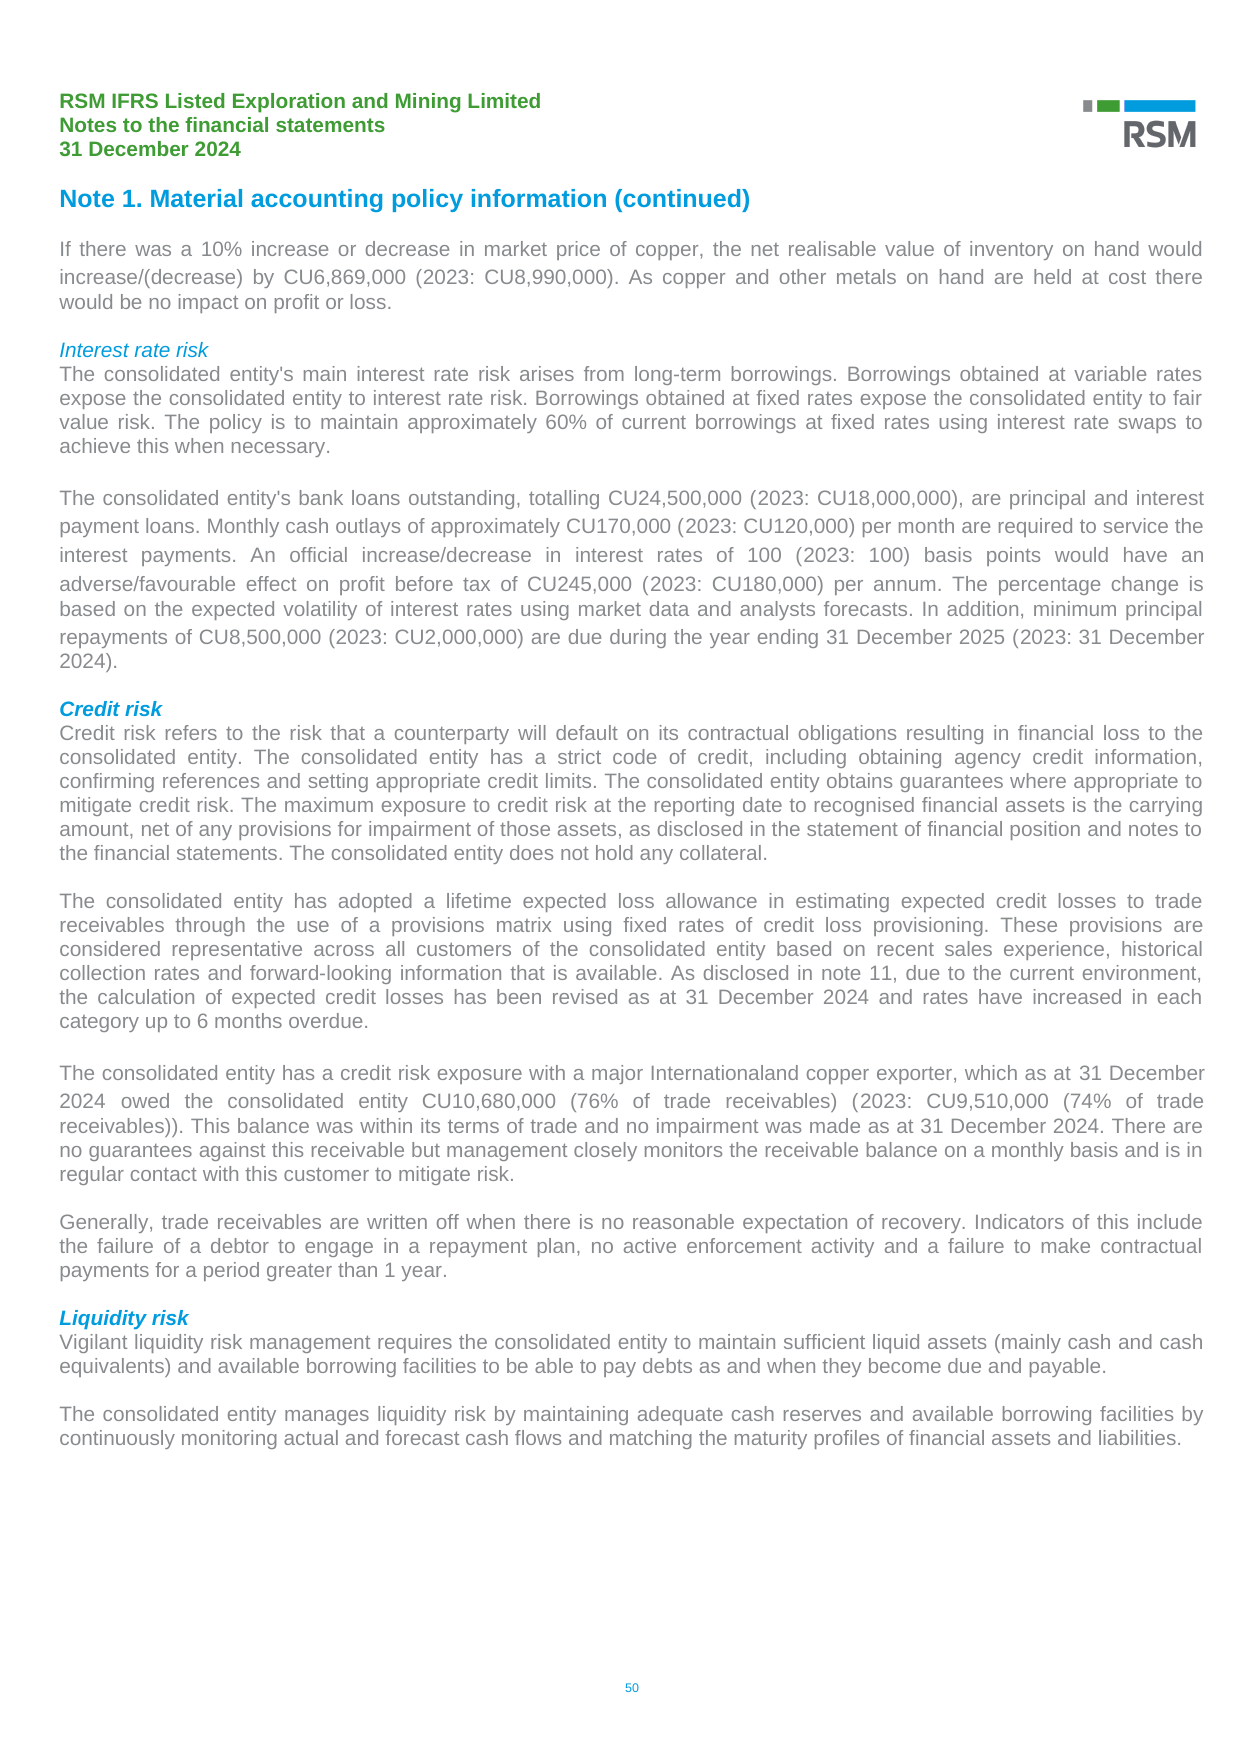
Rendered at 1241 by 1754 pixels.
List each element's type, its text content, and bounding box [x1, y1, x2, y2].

text Generally, trade receivables are written off when there is no reasonable expectation of recovery. Indicators of this include the failure of a debtor to engage in a repayment plan, no active enforcement activity and a failure to make contractual payments for a period greater than 1 year. [59, 1210, 1205, 1282]
picture [1071, 88, 1207, 159]
text Credit risk [59, 697, 1205, 721]
text The consolidated entity manages liquidity risk by maintaining adequate cash reserves and available borrowing facilities by continuously monitoring actual and forecast cash flows and matching the maturity profiles of financial assets and liabilities. [59, 1402, 1205, 1449]
text The consolidated entity has a credit risk exposure with a major Internationaland copper exporter, which as at ﻿31 December 2024﻿ owed the consolidated entity CU10,680,000 (76% of trade receivables) (﻿2023﻿: CU9,510,000 (74% of trade receivables)). This balance was within its terms of trade and no impairment was made as at 31 December 2024. There are no guarantees against this receivable but management closely monitors the receivable balance on a monthly basis and is in regular contact with this customer to mitigate risk. [59, 1057, 1205, 1186]
text The consolidated entity has adopted a lifetime expected loss allowance in estimating expected credit losses to trade receivables through the use of a provisions matrix using fixed rates of credit loss provisioning. These provisions are considered representative across all customers of the consolidated entity based on recent sales experience, historical collection rates and forward-looking information that is available. As disclosed in note 11, due to the current environment, the calculation of expected credit losses has been revised as at 31 December 2024 and rates have increased in each category up to 6 months overdue. [59, 889, 1205, 1033]
text Credit risk refers to the risk that a counterparty will default on its contractual obligations resulting in financial loss to the consolidated entity. The consolidated entity has a strict code of credit, including obtaining agency credit information, confirming references and setting appropriate credit limits. The consolidated entity obtains guarantees where appropriate to mitigate credit risk. The maximum exposure to credit risk at the reporting date to recognised financial assets is the carrying amount, net of any provisions for impairment of those assets, as disclosed in the statement of financial position and notes to the financial statements. The consolidated entity does not hold any collateral. [59, 721, 1205, 865]
picture [633, 1683, 638, 1692]
text Interest rate risk [59, 338, 1205, 362]
text The consolidated entity's bank loans outstanding, totalling CU24,500,000 (﻿2023﻿: CU18,000,000), are principal and interest payment loans. Monthly cash outlays of approximately CU170,000 (﻿2023﻿: CU120,000) per month are required to service the interest payments. An official increase/decrease in interest rates of 100 (﻿2023﻿: 100) basis points would have an adverse/favourable effect on profit before tax of CU245,000 (﻿2023﻿: CU180,000) per annum. The percentage change is based on the expected volatility of interest rates using market data and analysts forecasts. In addition, minimum principal repayments of CU8,500,000 (﻿2023﻿: CU2,000,000) are due during the year ending 31 December 2025 (﻿2023﻿: 31 December 2024). [59, 482, 1205, 673]
text Liquidity risk [59, 1306, 1205, 1330]
text Vigilant liquidity risk management requires the consolidated entity to maintain sufficient liquid assets (mainly cash and cash equivalents) and available borrowing facilities to be able to pay debts as and when they become due and payable. [59, 1330, 1205, 1378]
text If there was a 10% increase or decrease in market price of copper, the net realisable value of inventory on hand would increase/(decrease) by CU6,869,000 (﻿2023﻿: CU8,990,000). As copper and other metals on hand are held at cost there would be no impact on profit or loss. [59, 237, 1205, 314]
text The consolidated entity's main interest rate risk arises from long-term borrowings. Borrowings obtained at variable rates expose the consolidated entity to interest rate risk. Borrowings obtained at fixed rates expose the consolidated entity to fair value risk. The policy is to maintain approximately 60% of current borrowings at fixed rates using interest rate swaps to achieve this when necessary. [59, 362, 1205, 458]
